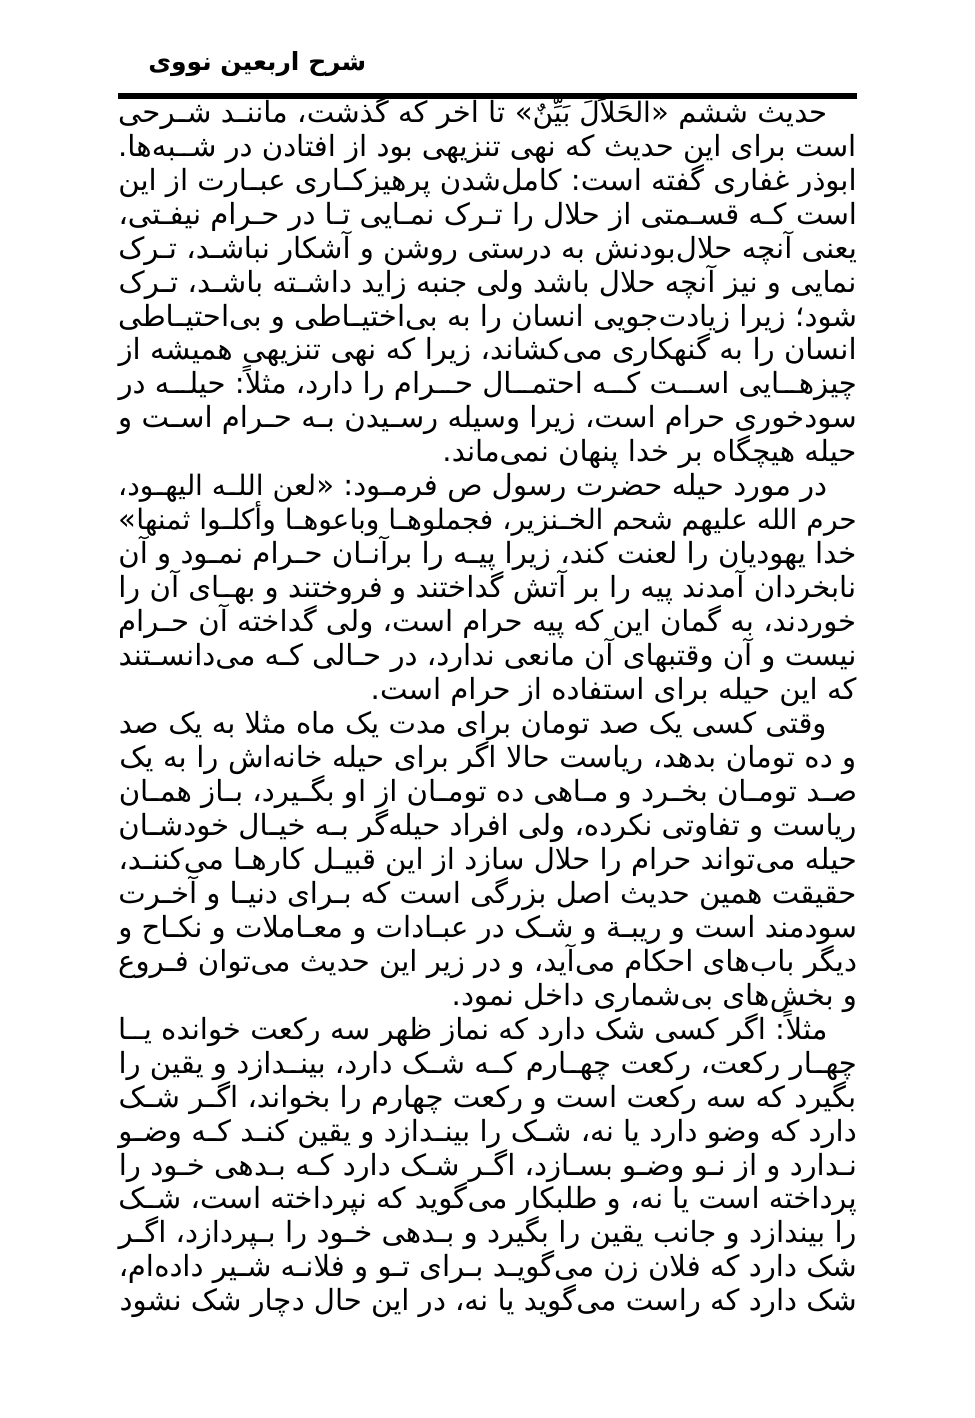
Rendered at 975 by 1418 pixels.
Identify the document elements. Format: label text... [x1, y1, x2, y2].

text حدیث ششم «الحَلاَلَ بَيِّنٌ» تا آخر که گذشت، مانند شرحی است برای این حدیث که نهی تنزیهی بود از افتادن در شبه‌ها. ابوذر غفاری گفته است: کامل‌شدن پرهیزکاری عبارت از این است که قسمتی از حلال را ترک نمایی تا در حرام نیفتی، یعنی آنچه حلال‌بودنش به درستی روشن و آشکار نباشد، ترک نمایی و نیز آنچه حلال باشد ولی جنبه زاید داشته باشد، ترک شود؛ زیرا زیادت‌جویی انسان را به بی‌اختیاطی و بی‌احتیاطی انسان را به گنهکاری می‌کشاند، زیرا که نهی تنزیهی همیشه از چیزهایی است که احتمال حرام را دارد، مثلاً: حیله در سودخوری حرام است، زیرا وسیله رسیدن به حرام است و حیله هیچگاه بر خدا پنهان نمی‌ماند. [118, 95, 857, 469]
text وقتی کسی یک صد تومان برای مدت یک ماه مثلا به یک صد و ده تومان بدهد، ریاست حالا اگر برای حیله خانه‌اش را به یک صد تومان بخرد و ماهی ده تومان از او بگیرد، باز همان ریاست و تفاوتی نکرده، ولی افراد حیله‌گر به خیال خودشان حیله می‌تواند حرام را حلال سازد از این قبیل کارها می‌کنند، حقیقت همین حدیث اصل بزرگی است که برای دنیا و آخرت سودمند است و ریبة و شک در عبادات و معاملات و نکاح و دیگر باب‌های احکام می‌آید، و در زیر این حدیث می‌توان فروع و بخش‌های بی‌شماری داخل نمود. [118, 706, 857, 1012]
text در مورد حیله حضرت رسول ص فرمود: «لعن الله اليهود، حرم الله عليهم شحم الخنزير، فجملوها وباعوها وأكلوا ثمنها» خدا یهودیان را لعنت کند، زیرا پیه را برآنان حرام نمود و آن نابخردان آمدند پیه را بر آتش گداختند و فروختند و بهای آن را خوردند، به گمان این که پیه حرام است، ولی گداخته آن حرام نیست و آن وقتبهای آن مانعی ندارد، در حالی که می‌دانستند که این حیله برای استفاده از حرام است. [118, 469, 857, 706]
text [118, 1012, 857, 1318]
